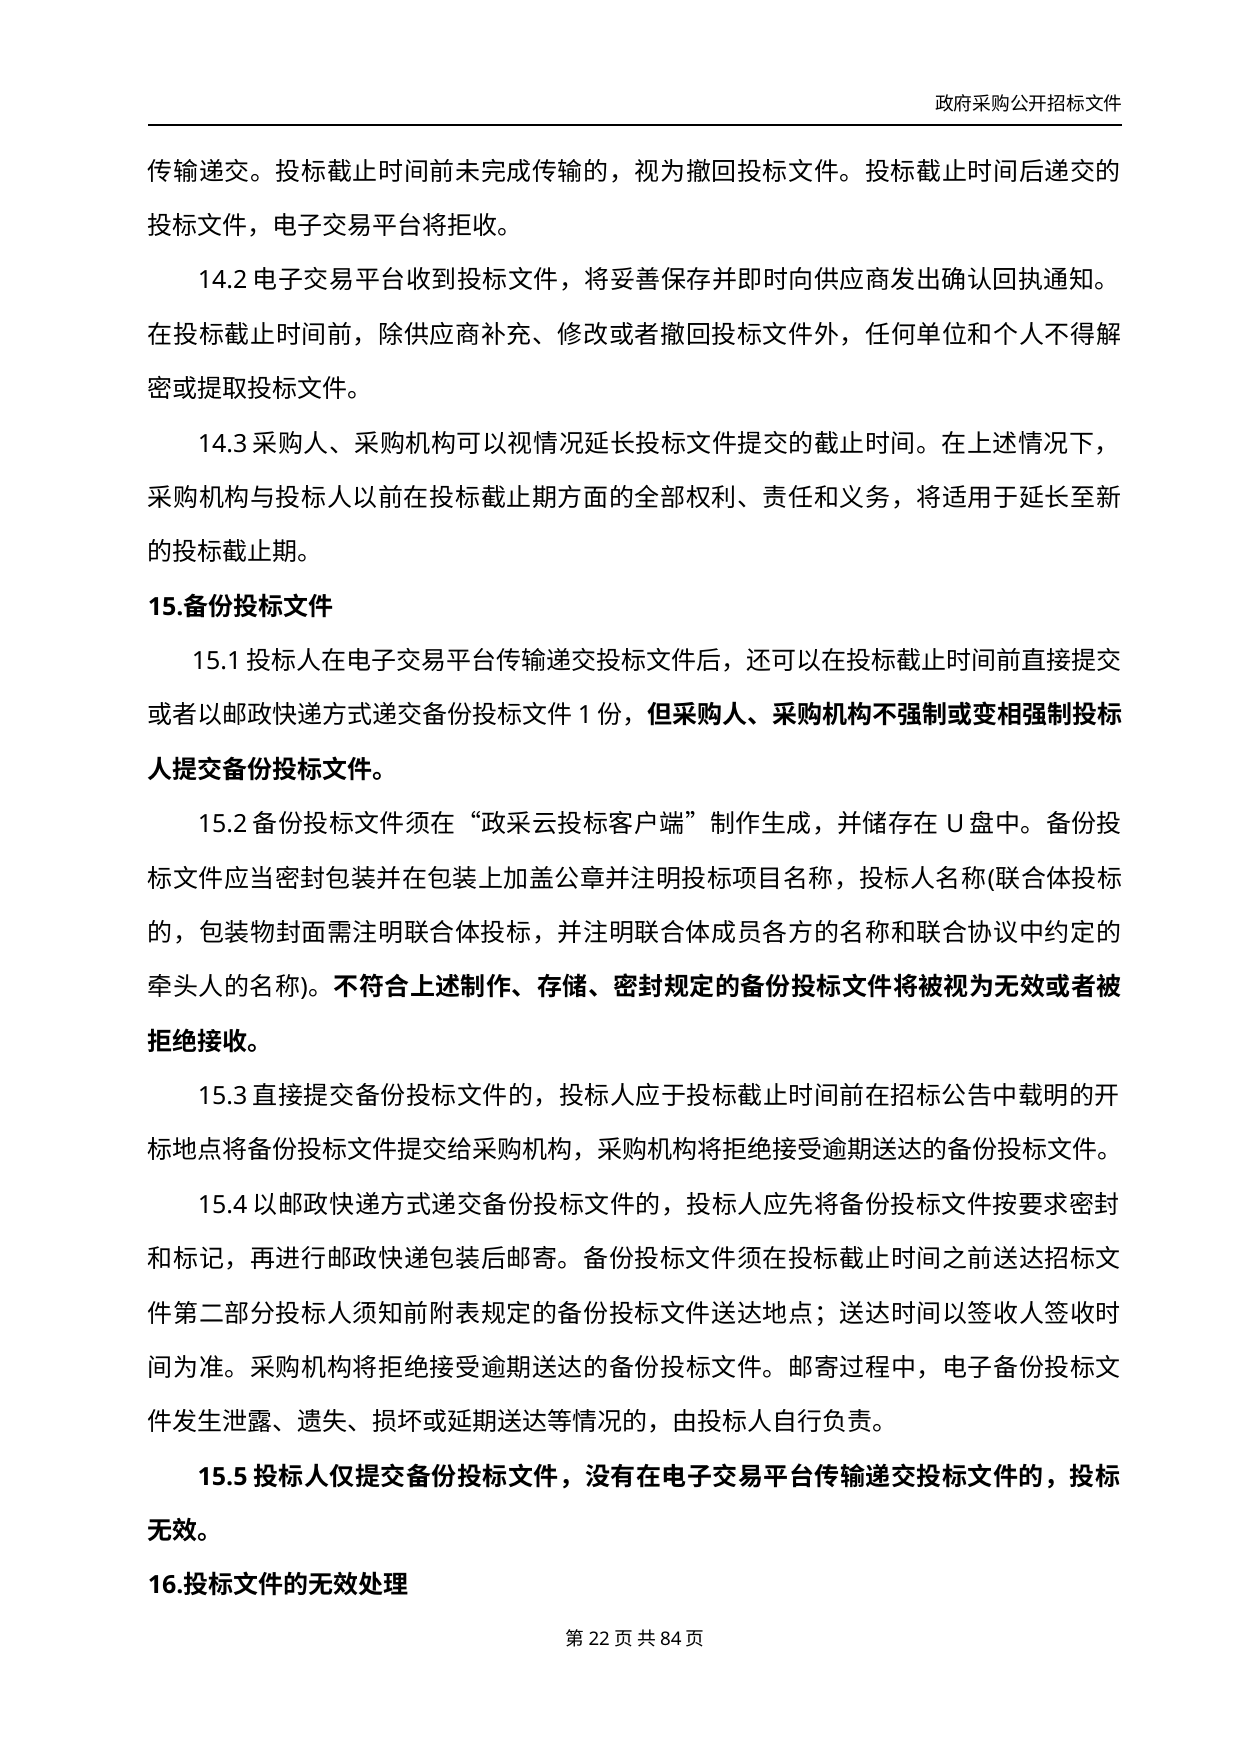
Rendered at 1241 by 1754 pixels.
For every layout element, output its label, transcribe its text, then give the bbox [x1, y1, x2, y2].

text 14.2电子交易平台收到投标文件，将妥善保存并即时向供应商发出确认回执通知。在投标截止时间前，除供应商补充、修改或者撤回投标文件外，任何单位和个人不得解密或提取投标文件。 [148, 260, 1122, 405]
text 15.4以邮政快递方式递交备份投标文件的，投标人应先将备份投标文件按要求密封和标记，再进行邮政快递包装后邮寄。备份投标文件须在投标截止时间之前送达招标文件第二部分投标人须知前附表规定的备份投标文件送达地点；送达时间以签收人签收时间为准。采购机构将拒绝接受逾期送达的备份投标文件。邮寄过程中，电子备份投标文件发生泄露、遗失、损坏或延期送达等情况的，由投标人自行负责。 [148, 1184, 1122, 1438]
text 15.2备份投标文件须在“政采云投标客户端”制作生成，并储存在U盘中。备份投标文件应当密封包装并在包装上加盖公章并注明投标项目名称，投标人名称(联合体投标的，包装物封面需注明联合体投标，并注明联合体成员各方的名称和联合协议中约定的牵头人的名称)。不符合上述制作、存储、密封规定的备份投标文件将被视为无效或者被拒绝接收。 [148, 804, 1122, 1057]
text 14.3采购人、采购机构可以视情况延长投标文件提交的截止时间。在上述情况下，采购机构与投标人以前在投标截止期方面的全部权利、责任和义务，将适用于延长至新的投标截止期。 [148, 423, 1122, 568]
text 15.备份投标文件 [148, 586, 1122, 622]
text 15.3直接提交备份投标文件的，投标人应于投标截止时间前在招标公告中载明的开标地点将备份投标文件提交给采购机构，采购机构将拒绝接受逾期送达的备份投标文件。 [148, 1076, 1122, 1166]
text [148, 151, 1122, 242]
text 15.1投标人在电子交易平台传输递交投标文件后，还可以在投标截止时间前直接提交或者以邮政快递方式递交备份投标文件1份，但采购人、采购机构不强制或变相强制投标人提交备份投标文件。 [148, 641, 1122, 786]
text 15.5投标人仅提交备份投标文件，没有在电子交易平台传输递交投标文件的，投标无效。 [148, 1456, 1122, 1547]
text 16.投标文件的无效处理 [148, 1565, 1122, 1601]
